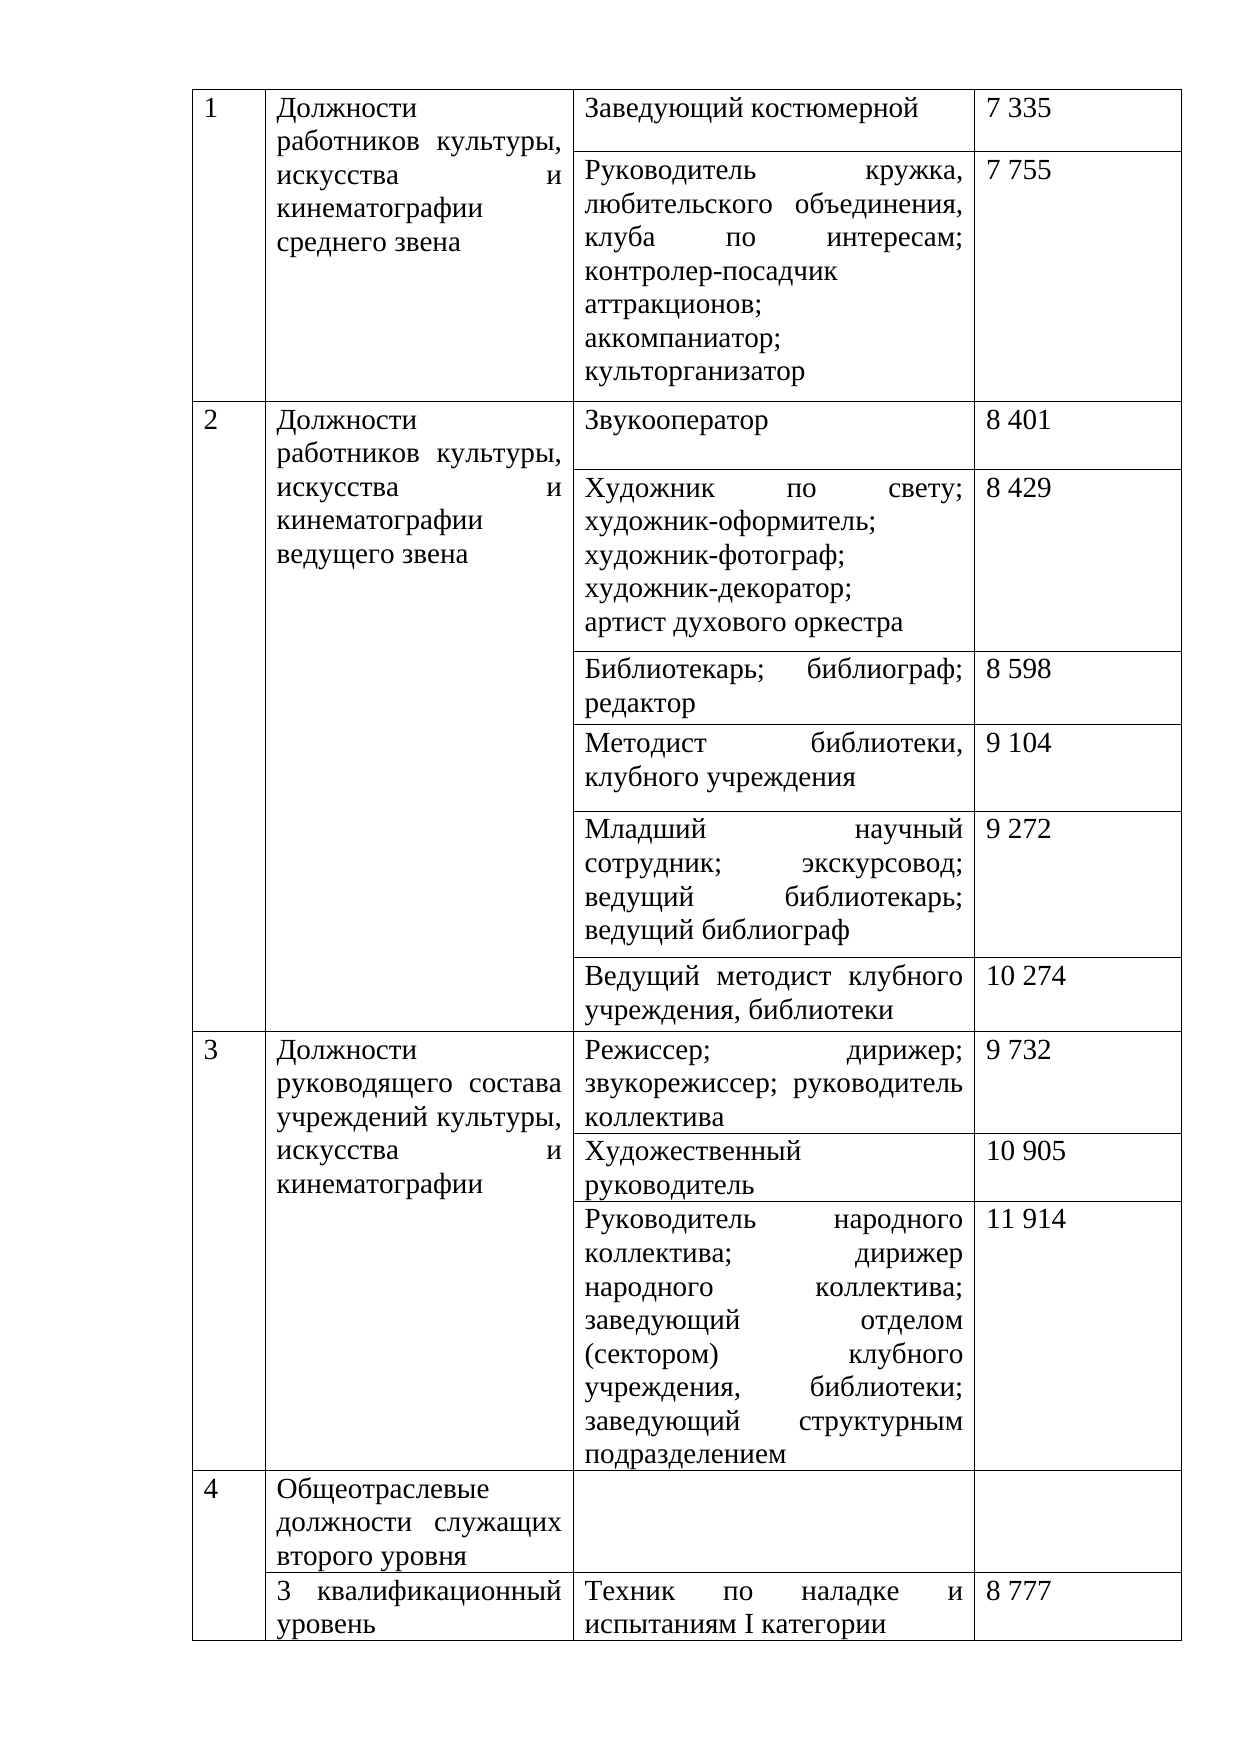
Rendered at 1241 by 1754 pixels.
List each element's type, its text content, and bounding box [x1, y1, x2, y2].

table_cell 8 777 [975, 1573, 1181, 1640]
table_cell [975, 1471, 1181, 1572]
table_cell Методист библиотеки, клубного учреждения [574, 725, 974, 811]
table_cell 4 [193, 1471, 265, 1640]
table_cell 3 [193, 1032, 265, 1470]
table_cell 2 [193, 402, 265, 1031]
table_cell Общеотраслевые должности служащих второго уровня [266, 1471, 573, 1572]
table_cell 9 732 [975, 1032, 1181, 1132]
table_cell 7 335 [975, 90, 1181, 151]
table_cell 9 272 [975, 812, 1181, 957]
table_cell Ведущий методист клубного учреждения, библиотеки [574, 958, 974, 1031]
table_cell Должности работников культуры, искусства и кинематографии ведущего звена [266, 402, 573, 1031]
table_cell 3 квалификационный уровень [266, 1573, 573, 1640]
table_cell 11 914 [975, 1202, 1181, 1470]
table_cell Звукооператор [574, 402, 974, 469]
table_cell Младший научный сотрудник; экскурсовод; ведущий библиотекарь; ведущий библиограф [574, 812, 974, 957]
table_cell Техник по наладке и испытаниям I категории [574, 1573, 974, 1640]
table_cell 10 274 [975, 958, 1181, 1031]
table_cell [574, 1471, 974, 1572]
table_cell 9 104 [975, 725, 1181, 811]
table_cell Режиссер; дирижер; звукорежиссер; руководитель коллектива [574, 1032, 974, 1132]
table_cell 7 755 [975, 152, 1181, 401]
table_cell Руководитель кружка, любительского объединения, клуба по интересам; контролер-посадчик аттракционов; аккомпаниатор; культорганизатор [574, 152, 974, 401]
table_cell Руководитель народного коллектива; дирижер народного коллектива; заведующий отделом (сектором) клубного учреждения, библиотеки; заведующий структурным подразделением [574, 1202, 974, 1470]
table_cell Должности работников культуры, искусства и кинематографии среднего звена [266, 90, 573, 401]
table_cell 8 598 [975, 652, 1181, 724]
table_cell 10 905 [975, 1134, 1181, 1201]
table_cell 8 401 [975, 402, 1181, 469]
table_cell Библиотекарь; библиограф; редактор [574, 652, 974, 724]
table_cell 8 429 [975, 470, 1181, 651]
table_cell 1 [193, 90, 265, 401]
table_cell Художественный руководитель [574, 1134, 974, 1201]
table_cell Художник по свету; художник-оформитель; художник-фотограф; художник-декоратор; артист духового оркестра [574, 470, 974, 651]
table_cell Должности руководящего состава учреждений культуры, искусства и кинематографии [266, 1032, 573, 1470]
table_cell Заведующий костюмерной [574, 90, 974, 151]
